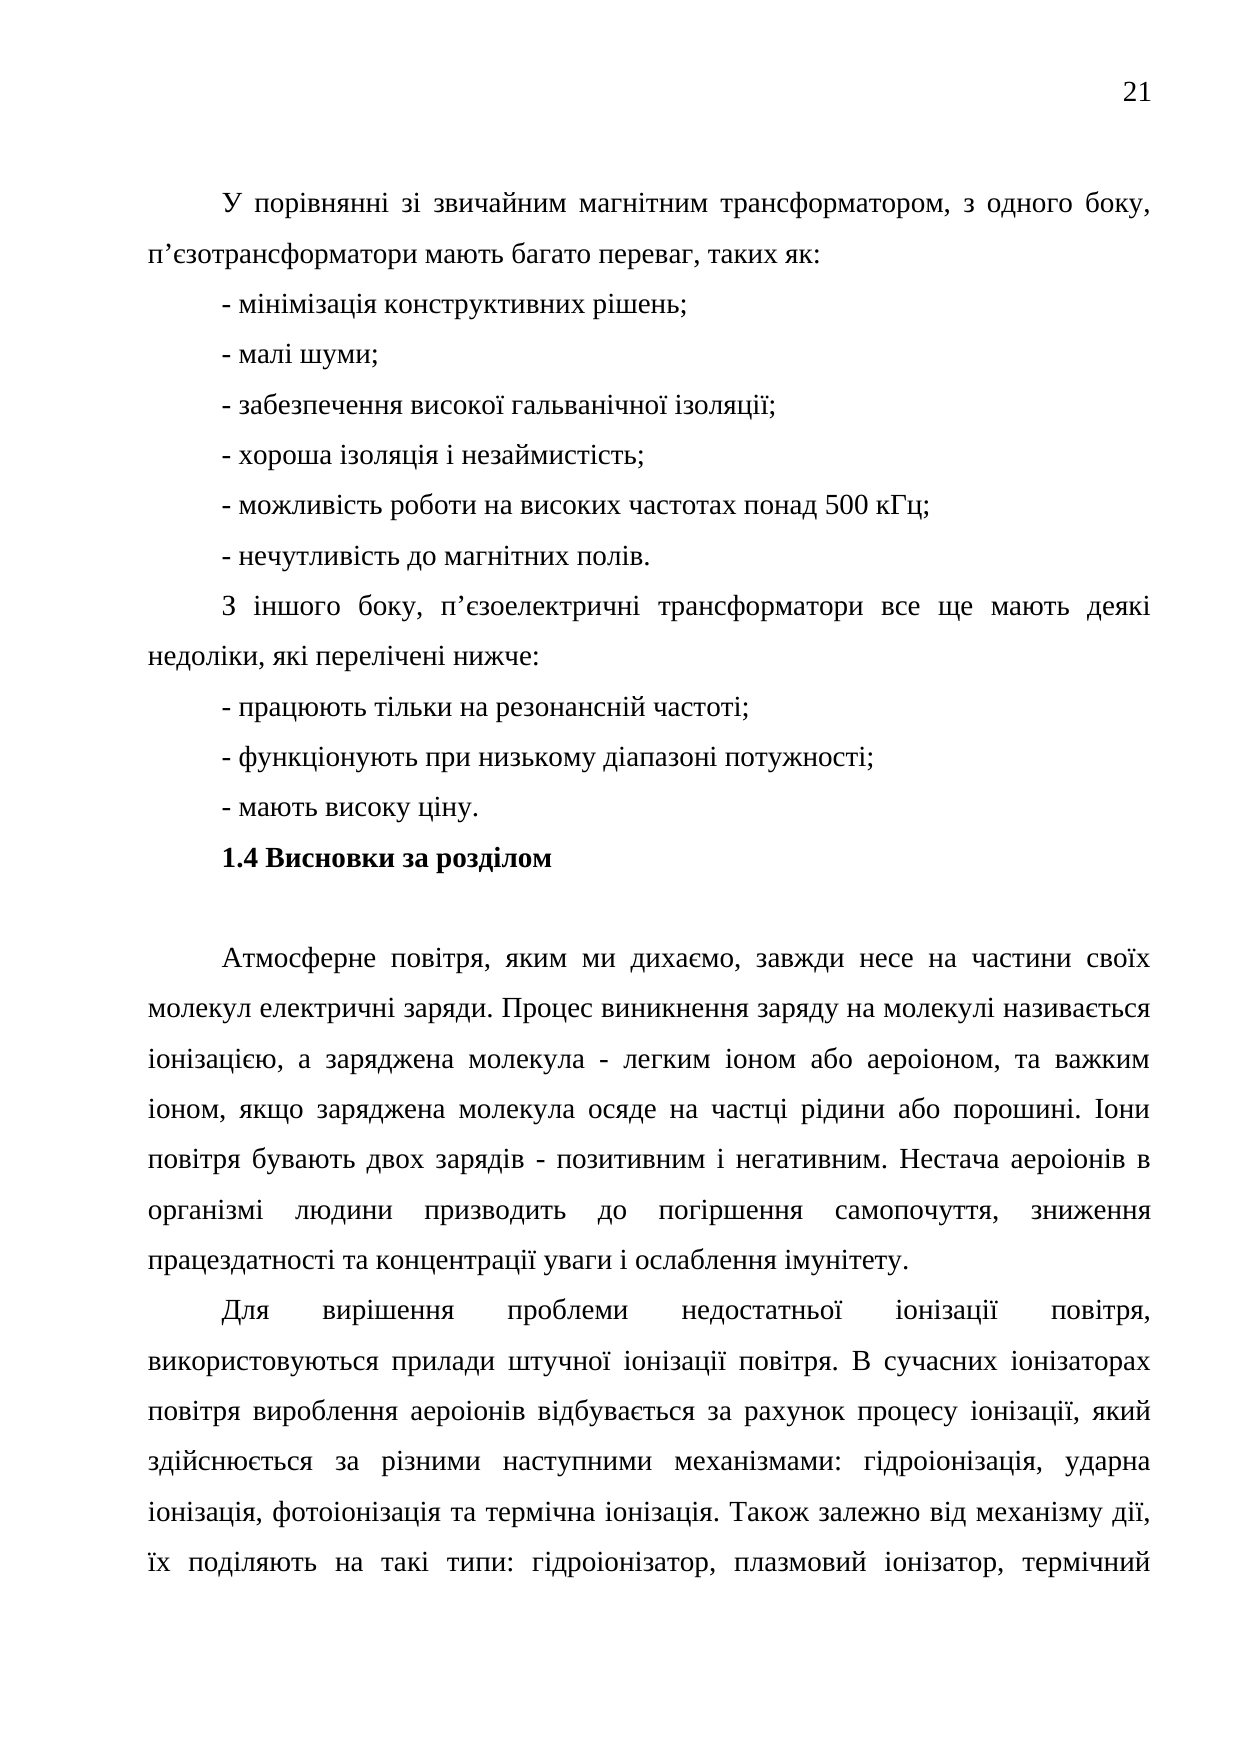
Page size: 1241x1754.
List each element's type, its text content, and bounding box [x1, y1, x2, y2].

text - забезпечення високої гальванічної ізоляції; [148, 387, 1152, 420]
text 1.4 Висновки за розділом [148, 840, 1152, 873]
text З іншого боку, п’єзоелектричні трансформатори все ще мають деякі недоліки, які перелічені нижче: [148, 588, 1152, 672]
text - мають високу ціну. [148, 789, 1152, 823]
text - мінімізація конструктивних рішень; [148, 286, 1152, 320]
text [148, 1292, 1152, 1578]
text - можливість роботи на високих частотах понад 500 кГц; [148, 487, 1152, 521]
text Атмосферне повітря, яким ми дихаємо, завжди несе на частини своїх молекул електричні заряди. Процес виникнення заряду на молекулі називається іонізацією, а заряджена молекула - легким іоном або аероіоном, та важким іоном, якщо заряджена молекула осяде на частці рідини або порошині. Іони повітря бувають двох зарядів - позитивним і негативним. Нестача аероіонів в організмі людини призводить до погіршення самопочуття, зниження працездатності та концентрації уваги і ослаблення імунітету. [148, 940, 1152, 1276]
text - функціонують при низькому діапазоні потужності; [148, 739, 1152, 773]
text - працюють тільки на резонансній частоті; [148, 689, 1152, 722]
text - хороша ізоляція і незаймистість; [148, 437, 1152, 471]
text У порівнянні зі звичайним магнітним трансформатором, з одного боку, п’єзотрансформатори мають багато переваг, таких як: [148, 186, 1152, 269]
text - нечутливість до магнітних полів. [148, 538, 1152, 571]
text - малі шуми; [148, 337, 1152, 370]
